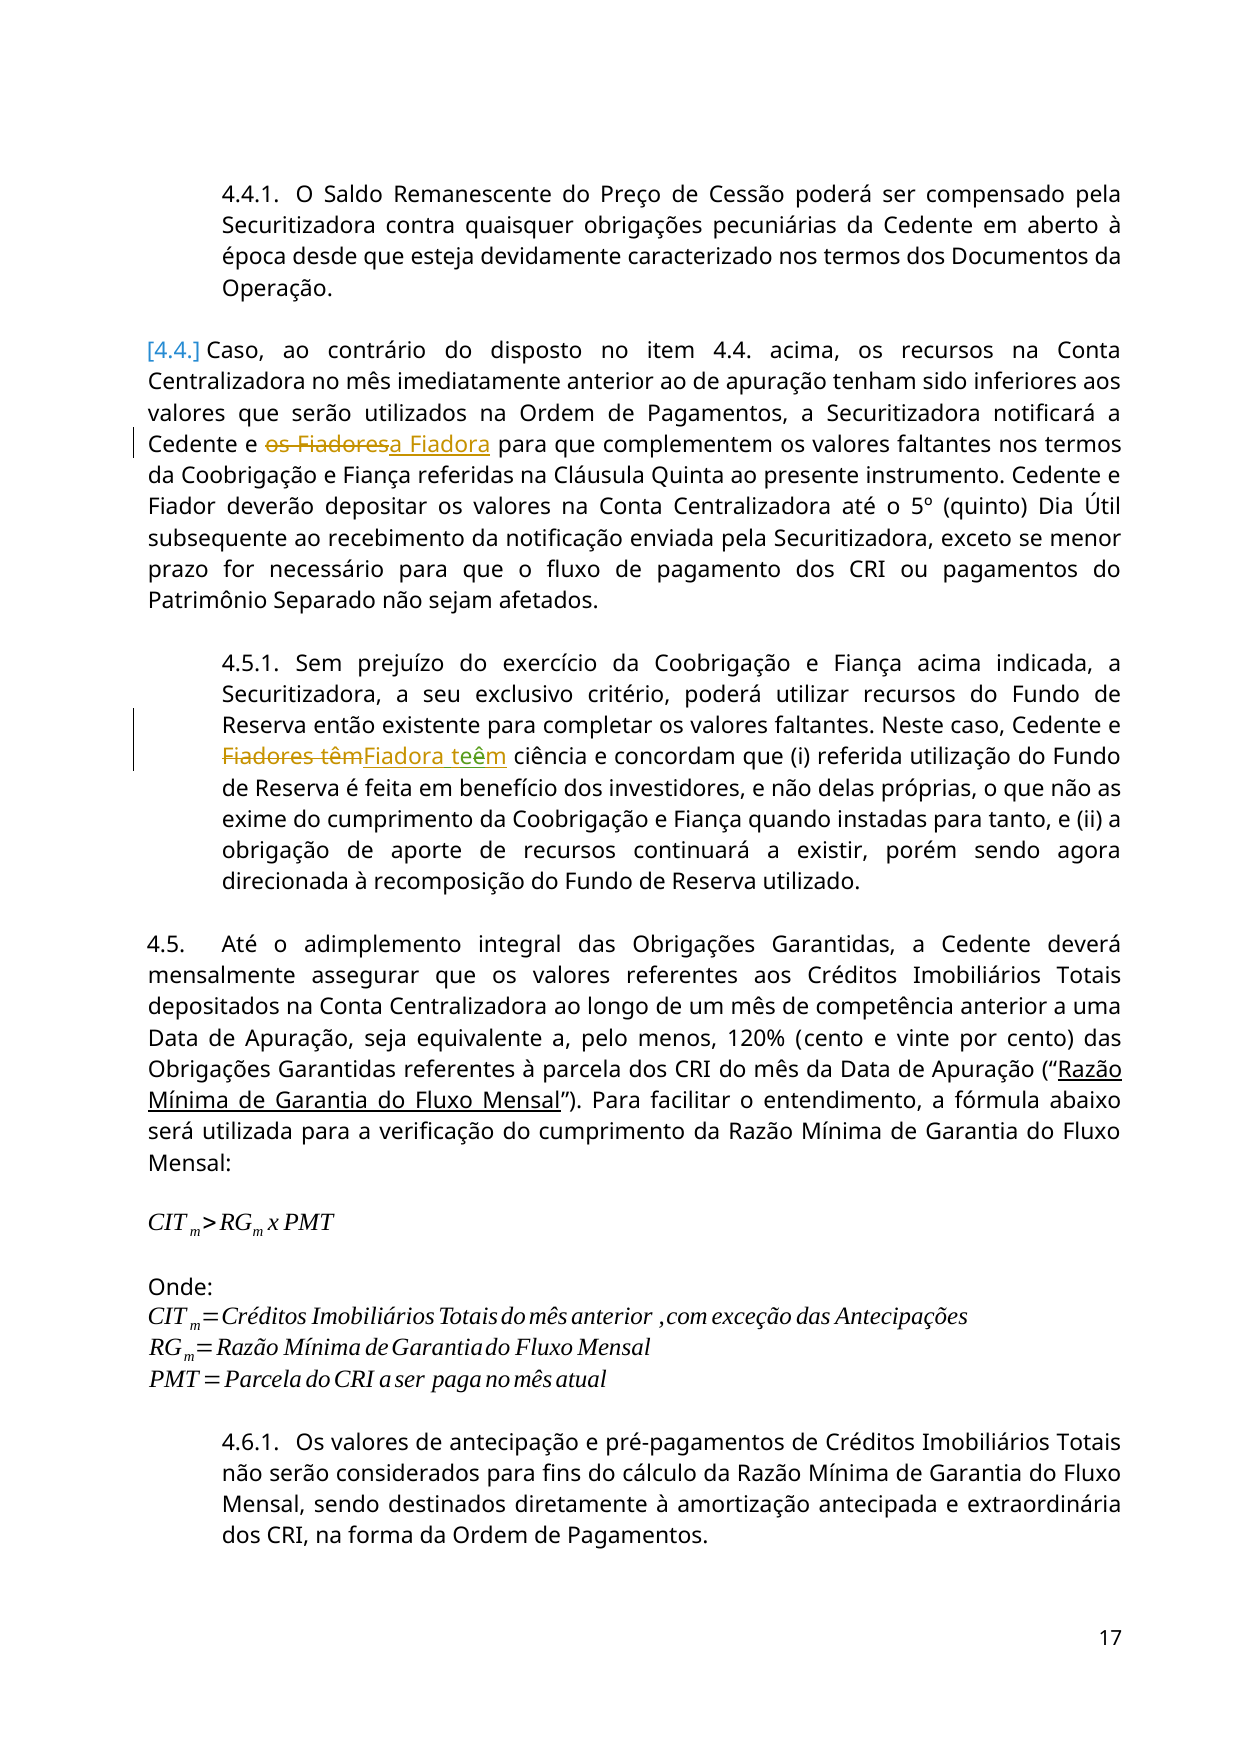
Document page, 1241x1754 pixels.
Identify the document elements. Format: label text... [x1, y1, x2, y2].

text 4.6.1. Os valores de antecipação e pré-pagamentos de Créditos Imobiliários Totais não serão considerados para fins do cálculo da Razão Mínima de Garantia do Fluxo Mensal, sendo destinados diretamente à amortização antecipada e extraordinária dos CRI, na forma da Ordem de Pagamentos. [222, 1425, 1122, 1550]
text 4.4.1. O Saldo Remanescente do Preço de Cessão poderá ser compensado pela Securitizadora contra quaisquer obrigações pecuniárias da Cedente em aberto à época desde que esteja devidamente caracterizado nos termos dos Documentos da Operação. [222, 177, 1122, 302]
list Até o adimplemento integral das Obrigações Garantidas, a Cedente deverá mensalmente assegurar que os valores referentes aos Créditos Imobiliários Totais depositados na Conta Centralizadora ao longo de um mês de competência anterior a uma Data de Apuração, seja equivalente a, pelo menos, 120% (cento e vinte por cento) das Obrigações Garantidas referentes à parcela dos CRI do mês da Data de Apuração (“Razão Mínima de Garantia do Fluxo Mensal”). Para facilitar o entendimento, a fórmula abaixo será utilizada para a verificação do cumprimento da Razão Mínima de Garantia do Fluxo Mensal: [147, 927, 1122, 1177]
text 4.5.1. Sem prejuízo do exercício da Coobrigação e Fiança acima indicada, a Securitizadora, a seu exclusivo critério, poderá utilizar recursos do Fundo de Reserva então existente para completar os valores faltantes. Neste caso, Cedente e ciência e concordam que (i) referida utilização do Fundo de Reserva é feita em benefício dos investidores, e não delas próprias, o que não as exime do cumprimento da Coobrigação e Fiança quando instadas para tanto, e (ii) a obrigação de aporte de recursos continuará a existir, porém sendo agora direcionada à recomposição do Fundo de Reserva utilizado. [222, 646, 1122, 896]
list Caso, ao contrário do disposto no item 4.4. acima, os recursos na Conta Centralizadora no mês imediatamente anterior ao de apuração tenham sido inferiores aos valores que serão utilizados na Ordem de Pagamentos, a Securitizadora notificará a Cedente e para que complementem os valores faltantes nos termos da Coobrigação e Fiança referidas na Cláusula Quinta ao presente instrumento. Cedente e Fiador deverão depositar os valores na Conta Centralizadora até o 5º (quinto) Dia Útil subsequente ao recebimento da notificação enviada pela Securitizadora, exceto se menor prazo for necessário para que o fluxo de pagamento dos CRI ou pagamentos do Patrimônio Separado não sejam afetados. [147, 333, 1122, 615]
text Onde: [148, 1271, 1122, 1302]
